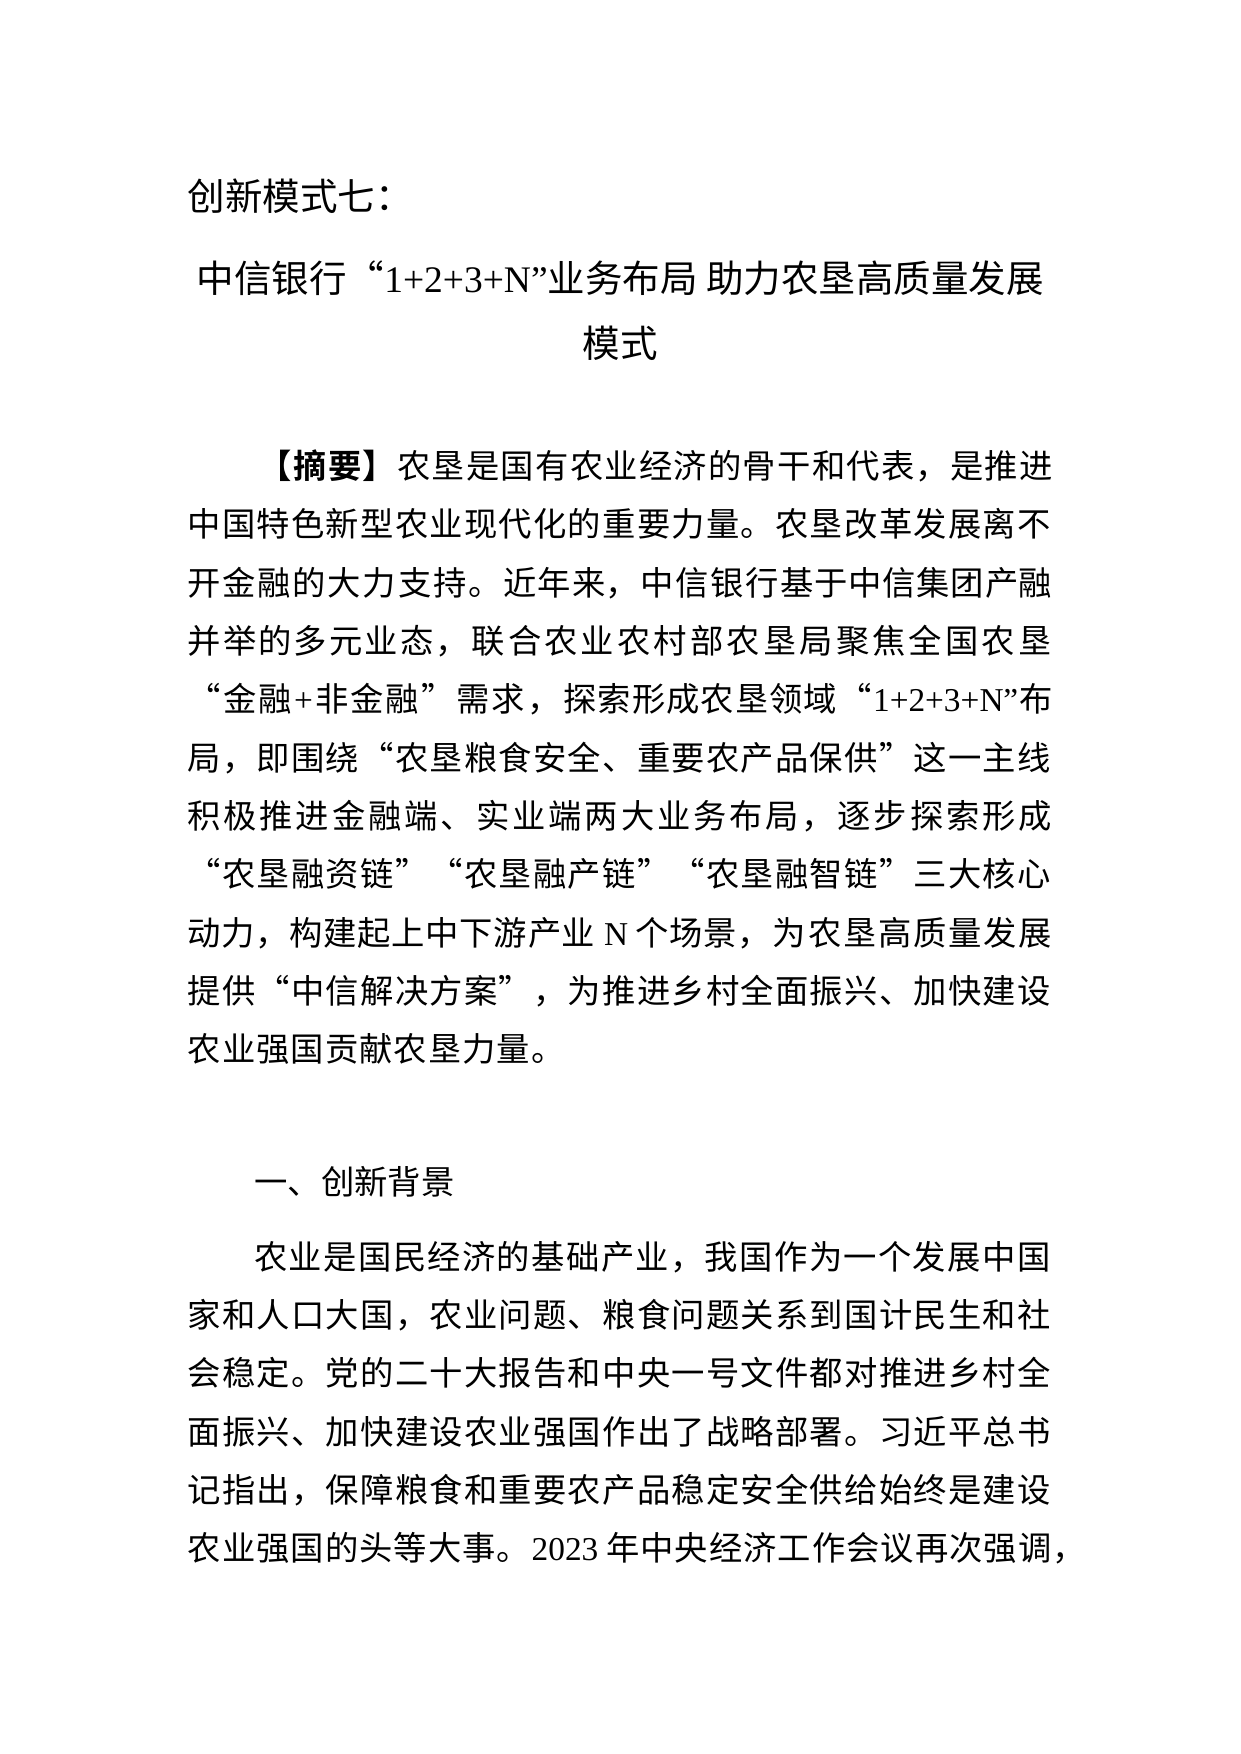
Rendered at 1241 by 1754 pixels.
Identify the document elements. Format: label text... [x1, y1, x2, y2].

text 创新模式七： [187, 162, 1053, 227]
text 中信银行“1+2+3+N”业务布局 助力农垦高质量发展模式 [187, 243, 1053, 373]
text 【摘要】农垦是国有农业经济的骨干和代表，是推进中国特色新型农业现代化的重要力量。农垦改革发展离不开金融的大力支持。近年来，中信银行基于中信集团产融并举的多元业态，联合农业农村部农垦局聚焦全国农垦“金融+非金融”需求，探索形成农垦领域“1+2+3+N”布局，即围绕“农垦粮食安全、重要农产品保供”这一主线，积极推进金融端、实业端两大业务布局，逐步探索形成“农垦融资链”“农垦融产链”“农垦融智链”三大核心动力，构建起上中下游产业N个场景，为农垦高质量发展提供“中信解决方案”，为推进乡村全面振兴、加快建设农业强国贡献农垦力量。 [187, 432, 1053, 1073]
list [187, 1222, 1053, 1572]
list 一、创新背景 [187, 1148, 1053, 1206]
